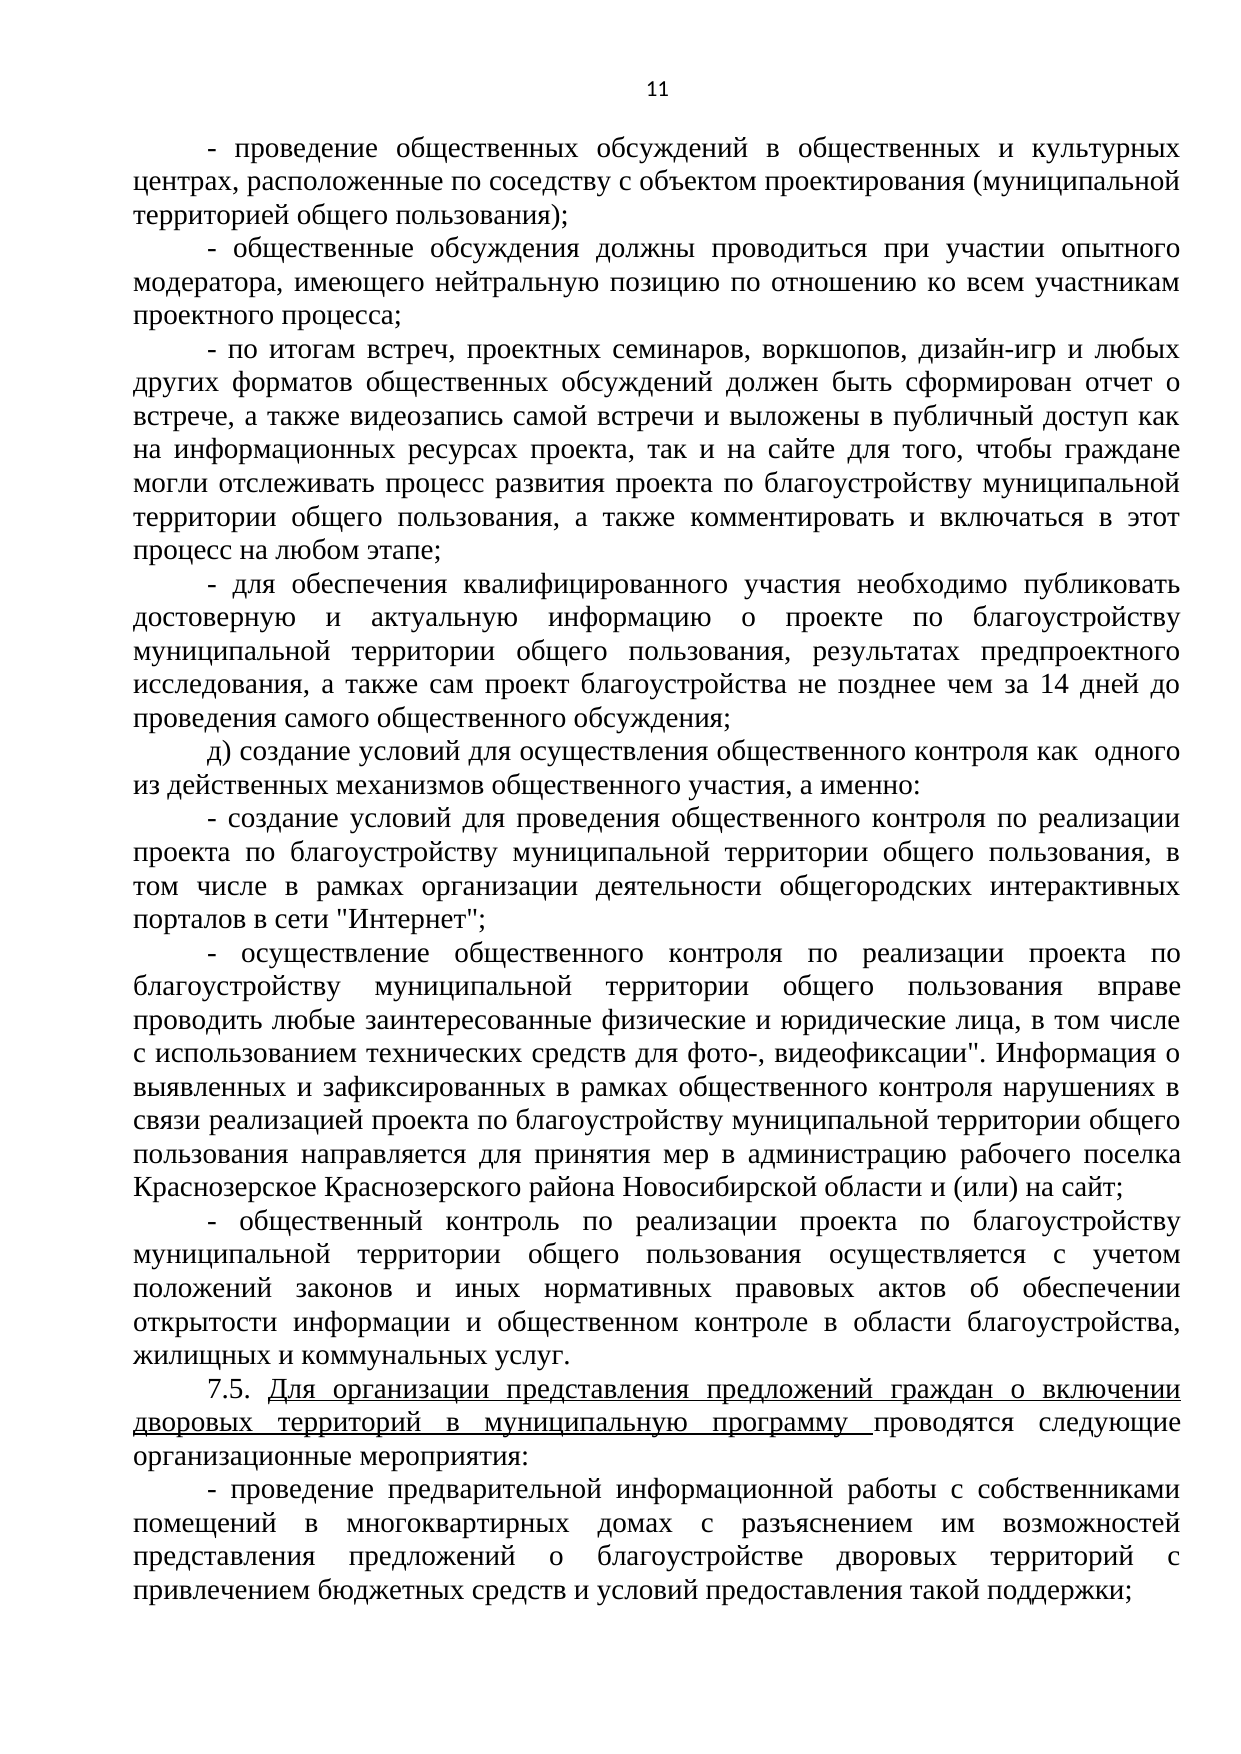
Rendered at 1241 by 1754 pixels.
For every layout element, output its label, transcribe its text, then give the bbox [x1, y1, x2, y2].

text - общественный контроль по реализации проекта по благоустройству муниципальной территории общего пользования осуществляется с учетом положений законов и иных нормативных правовых актов об обеспечении открытости информации и общественном контроле в области благоустройства, жилищных и коммунальных услуг. [133, 1203, 1181, 1371]
text - общественные обсуждения должны проводиться при участии опытного модератора, имеющего нейтральную позицию по отношению ко всем участникам проектного процесса; [133, 230, 1181, 331]
text - по итогам встреч, проектных семинаров, воркшопов, дизайн-игр и любых других форматов общественных обсуждений должен быть сформирован отчет о встрече, а также видеозапись самой встречи и выложены в публичный доступ как на информационных ресурсах проекта, так и на сайте для того, чтобы граждане могли отслеживать процесс развития проекта по благоустройству муниципальной территории общего пользования, а также комментировать и включаться в этот процесс на любом этапе; [133, 331, 1181, 566]
text - для обеспечения квалифицированного участия необходимо публиковать достоверную и актуальную информацию о проекте по благоустройству муниципальной территории общего пользования, результатах предпроектного исследования, а также сам проект благоустройства не позднее чем за 14 дней до проведения самого общественного обсуждения; [133, 566, 1181, 733]
text - создание условий для проведения общественного контроля по реализации проекта по благоустройству муниципальной территории общего пользования, в том числе в рамках организации деятельности общегородских интерактивных порталов в сети "Интернет"; [133, 801, 1181, 935]
text 7.5. Для организации представления предложений граждан о включении дворовых территорий в муниципальную программу проводятся следующие организационные мероприятия: [133, 1371, 1181, 1471]
text - проведение предварительной информационной работы с собственниками помещений в многоквартирных домах с разъяснением им возможностей представления предложений о благоустройстве дворовых территорий с привлечением бюджетных средств и условий предоставления такой поддержки; [133, 1471, 1181, 1606]
text д) создание условий для осуществления общественного контроля как одного из действенных механизмов общественного участия, а именно: [133, 733, 1181, 801]
text - осуществление общественного контроля по реализации проекта по благоустройству муниципальной территории общего пользования вправе проводить любые заинтересованные физические и юридические лица, в том числе с использованием технических средств для фото-, видеофиксации". Информация о выявленных и зафиксированных в рамках общественного контроля нарушениях в связи реализацией проекта по благоустройству муниципальной территории общего пользования направляется для принятия мер в администрацию рабочего поселка Краснозерское Краснозерского района Новосибирской области и (или) на сайт; [133, 935, 1181, 1203]
text - проведение общественных обсуждений в общественных и культурных центрах, расположенные по соседству с объектом проектирования (муниципальной территорией общего пользования); [133, 130, 1181, 230]
